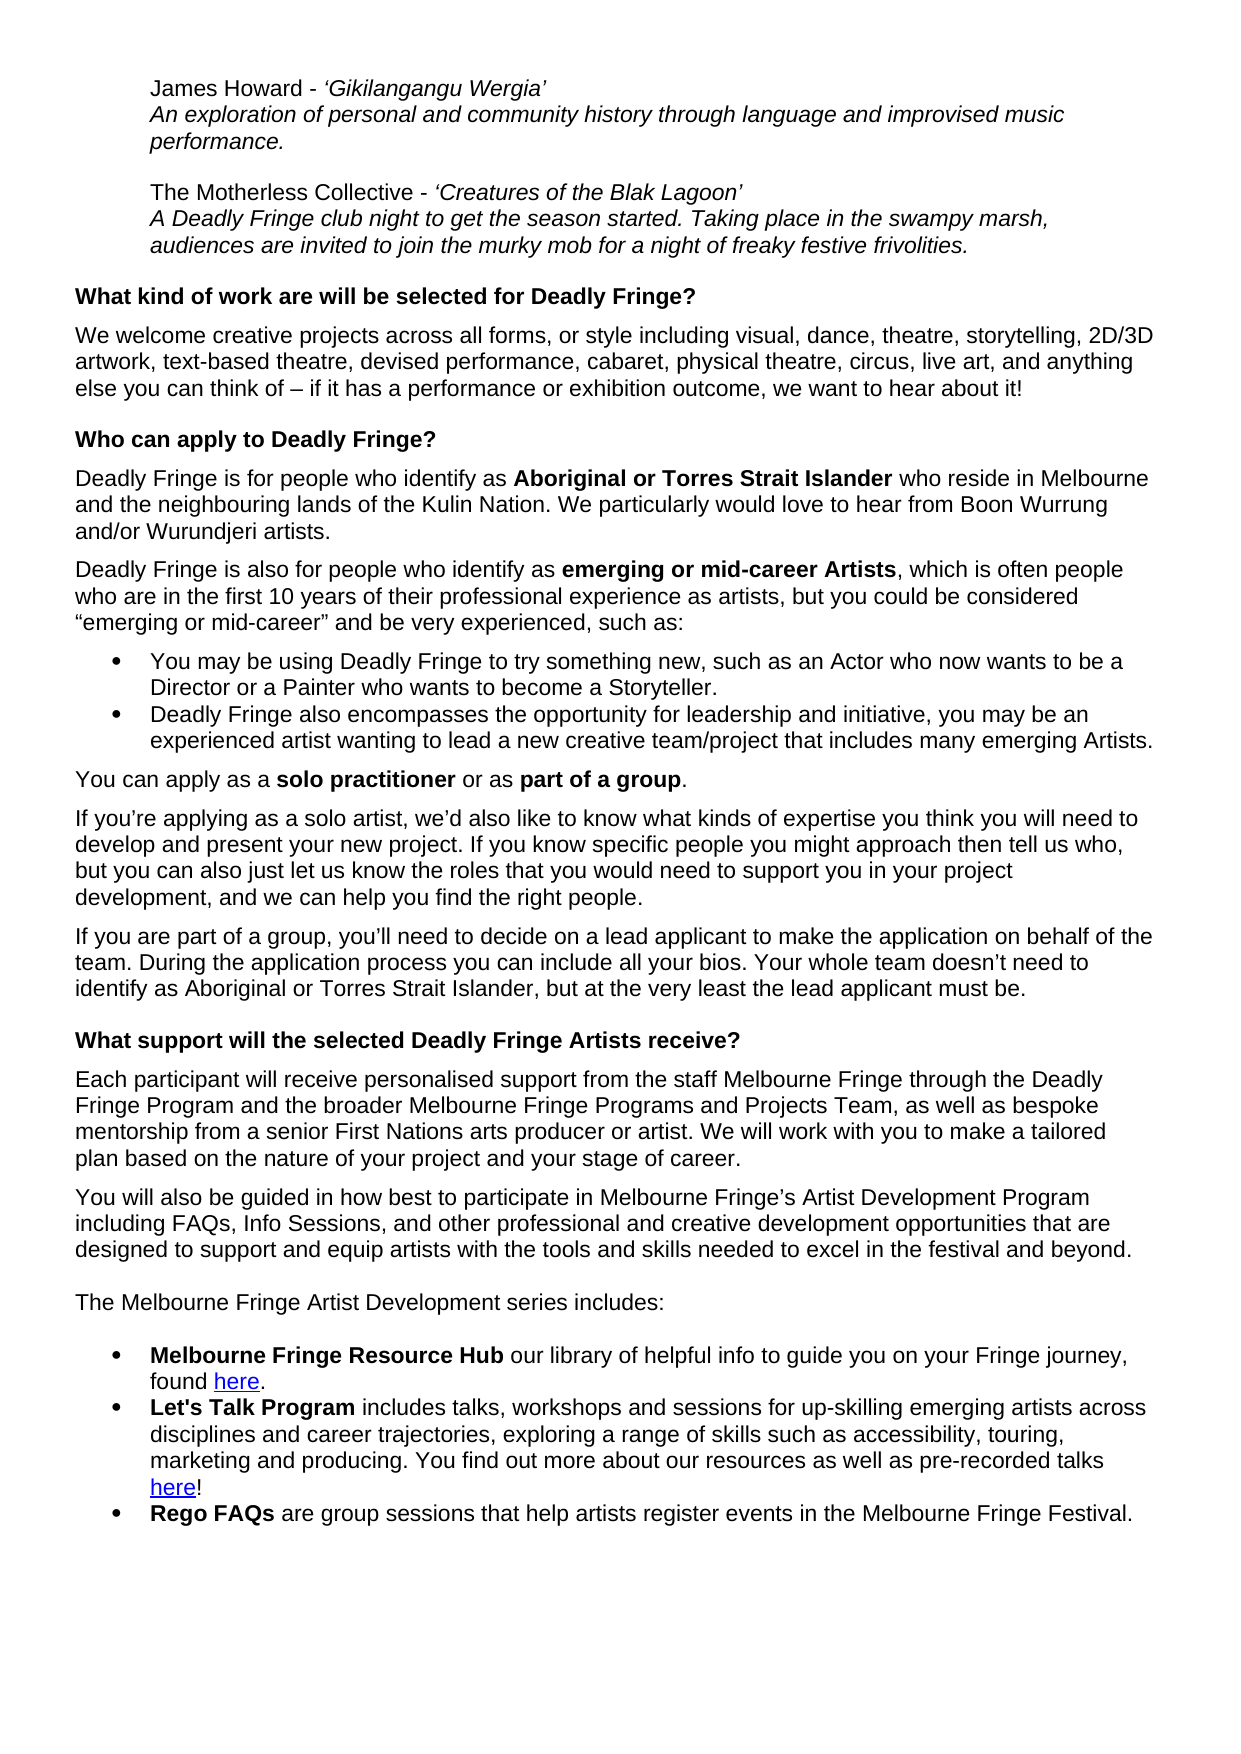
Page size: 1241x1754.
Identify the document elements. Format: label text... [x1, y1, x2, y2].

text We welcome creative projects across all forms, or style including visual, dance, theatre, storytelling, 2D/3D artwork, text-based theatre, devised performance, cabaret, physical theatre, circus, live art, and anything else you can think of – if it has a performance or exhibition outcome, we want to hear about it! [75, 322, 1155, 401]
list Deadly Fringe also encompasses the opportunity for leadership and initiative, you may be an experienced artist wanting to lead a new creative team/project that includes many emerging Artists. [112, 701, 1155, 753]
list Melbourne Fringe Resource Hub our library of helpful info to guide you on your Fringe journey, found here. [112, 1342, 1155, 1394]
text If you are part of a group, you’ll need to decide on a lead applicant to make the application on behalf of the team. During the application process you can include all your bios. Your whole team doesn’t need to identify as Aboriginal or Torres Strait Islander, but at the very least the lead applicant must be. [75, 923, 1155, 1002]
text Who can apply to Deadly Fringe? [75, 426, 1155, 452]
text What support will the selected Deadly Fringe Artists receive? [75, 1027, 1155, 1053]
text Deadly Fringe is also for people who identify as emerging or mid-career Artists, which is often people who are in the first 10 years of their professional experience as artists, but you could be considered “emerging or mid-career” and be very experienced, such as: [75, 556, 1155, 636]
text If you’re applying as a solo artist, we’d also like to know what kinds of expertise you think you will need to develop and present your new project. If you know specific people you might approach then tell us who, but you can also just let us know the roles that you would need to support you in your project development, and we can help you find the right people. [75, 805, 1155, 910]
list You may be using Deadly Fringe to try something new, such as an Actor who now wants to be a Director or a Painter who wants to become a Storyteller. [112, 648, 1155, 701]
text Deadly Fringe is for people who identify as Aboriginal or Torres Strait Islander who reside in Melbourne and the neighbouring lands of the Kulin Nation. We particularly would love to hear from Boon Wurrung and/or Wurundjeri artists. [75, 465, 1155, 544]
text You will also be guided in how best to participate in Melbourne Fringe’s Artist Development Program including FAQs, Info Sessions, and other professional and creative development opportunities that are designed to support and equip artists with the tools and skills needed to excel in the festival and beyond. [75, 1183, 1155, 1263]
list Rego FAQs are group sessions that help artists register events in the Melbourne Fringe Festival. [112, 1500, 1155, 1526]
text Each participant will receive personalised support from the staff Melbourne Fringe through the Deadly Fringe Program and the broader Melbourne Fringe Programs and Projects Team, as well as bespoke mentorship from a senior First Nations arts producer or artist. We will work with you to make a tailored plan based on the nature of your project and your stage of career. [75, 1066, 1155, 1171]
text The Melbourne Fringe Artist Development series includes: [75, 1289, 1155, 1315]
text James Howard - ‘Gikilangangu Wergia’ An exploration of personal and community history through language and improvised music performance. [150, 75, 1155, 154]
list Let's Talk Program includes talks, workshops and sessions for up-skilling emerging artists across disciplines and career trajectories, exploring a range of skills such as accessibility, touring, marketing and producing. You find out more about our resources as well as pre-recorded talks here! [112, 1394, 1155, 1500]
text You can apply as a solo practitioner or as part of a group. [75, 766, 1155, 792]
text What kind of work are will be selected for Deadly Fringe? [75, 283, 1155, 309]
text The Motherless Collective - ‘Creatures of the Blak Lagoon’ A Deadly Fringe club night to get the season started. Taking place in the swampy marsh, audiences are invited to join the murky mob for a night of freaky festive frivolities. [150, 179, 1155, 258]
